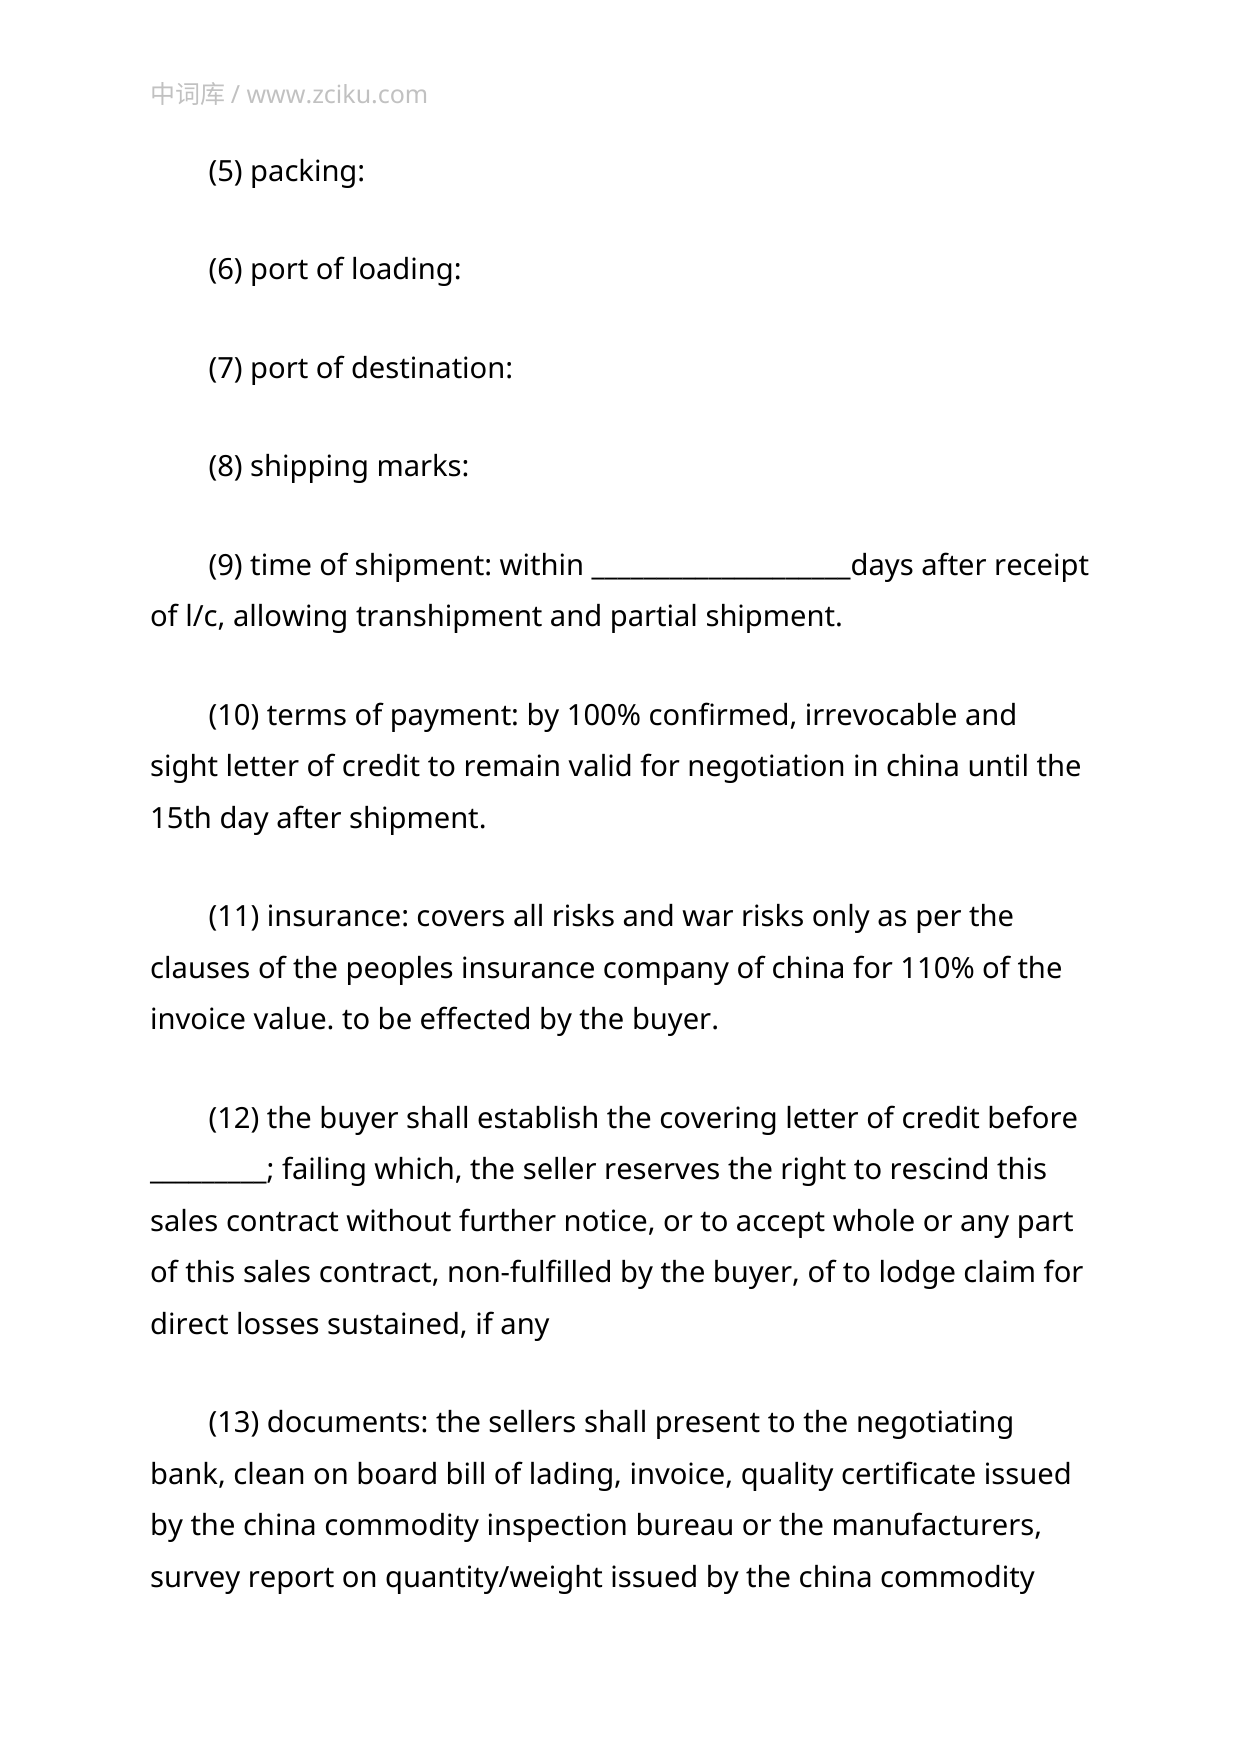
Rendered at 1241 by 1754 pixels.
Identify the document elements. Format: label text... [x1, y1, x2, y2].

text (10) terms of payment: by 100% confirmed, irrevocable and sight letter of credit to remain valid for negotiation in china until the 15th day after shipment. [150, 694, 1090, 837]
text (12) the buyer shall establish the covering letter of credit before _________; failing which, the seller reserves the right to rescind this sales contract without further notice, or to accept whole or any part of this sales contract, non-fulfilled by the buyer, of to lodge claim for direct losses sustained, if any [150, 1097, 1090, 1343]
text (7) port of destination: [150, 347, 1090, 387]
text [150, 1402, 1090, 1596]
text (11) insurance: covers all risks and war risks only as per the clauses of the peoples insurance company of china for 110% of the invoice value. to be effected by the buyer. [150, 895, 1090, 1038]
text (5) packing: [150, 150, 1090, 190]
text (9) time of shipment: within ____________________days after receipt of l/c, allowing transhipment and partial shipment. [150, 544, 1090, 635]
text (6) port of loading: [150, 248, 1090, 288]
text (8) shipping marks: [150, 445, 1090, 485]
